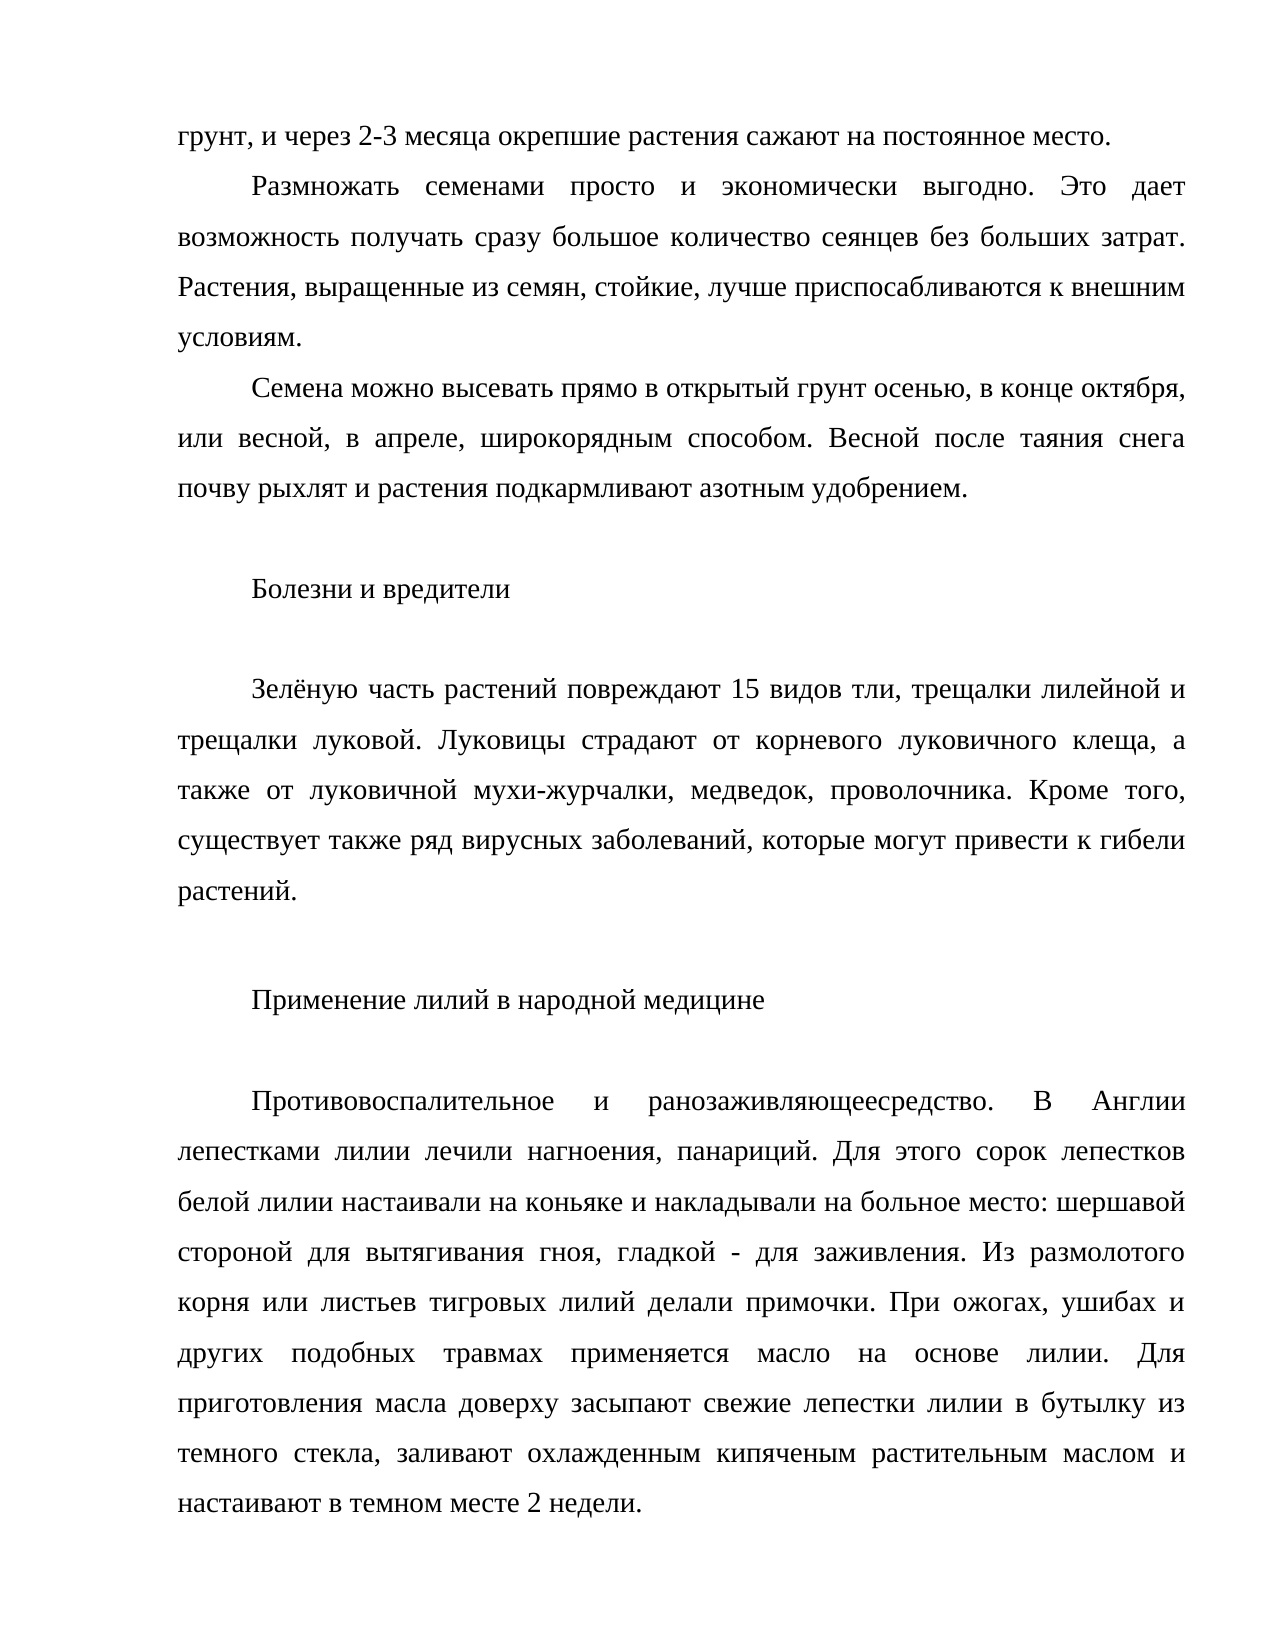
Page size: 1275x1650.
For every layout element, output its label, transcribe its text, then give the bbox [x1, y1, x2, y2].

text Противовоспалительное и ранозаживляющеесредство. В Англии лепестками лилии лечили нагноения, панариций. Для этого сорок лепестков белой лилии настаивали на коньяке и накладывали на больное место: шершавой стороной для вытягивания гноя, гладкой - для заживления. Из размолотого корня или листьев тигровых лилий делали примочки. При ожогах, ушибах и других подобных травмах применяется масло на основе лилии. Для приготовления масла доверху засыпают свежие лепестки лилии в бутылку из темного стекла, заливают охлажденным кипяченым растительным маслом и настаивают в темном месте 2 недели. [177, 1083, 1186, 1519]
text Применение лилий в народной медицине [177, 982, 1186, 1016]
text Зелёную часть растений повреждают 15 видов тли, трещалки лилейной и трещалки луковой. Луковицы страдают от корневого луковичного клеща, а также от луковичной мухи-журчалки, медведок, проволочника. Кроме того, существует также ряд вирусных заболеваний, которые могут привести к гибели растений. [177, 672, 1186, 906]
text Семена можно высевать прямо в открытый грунт осенью, в конце октября, или весной, в апреле, широкорядным способом. Весной после таяния снега почву рыхлят и растения подкармливают азотным удобрением. [177, 370, 1186, 504]
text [177, 118, 1186, 152]
text Болезни и вредители [177, 571, 1186, 604]
text Размножать семенами просто и экономически выгодно. Это дает возможность получать сразу большое количество сеянцев без больших затрат. Растения, выращенные из семян, стойкие, лучше приспосабливаются к внешним условиям. [177, 168, 1186, 353]
